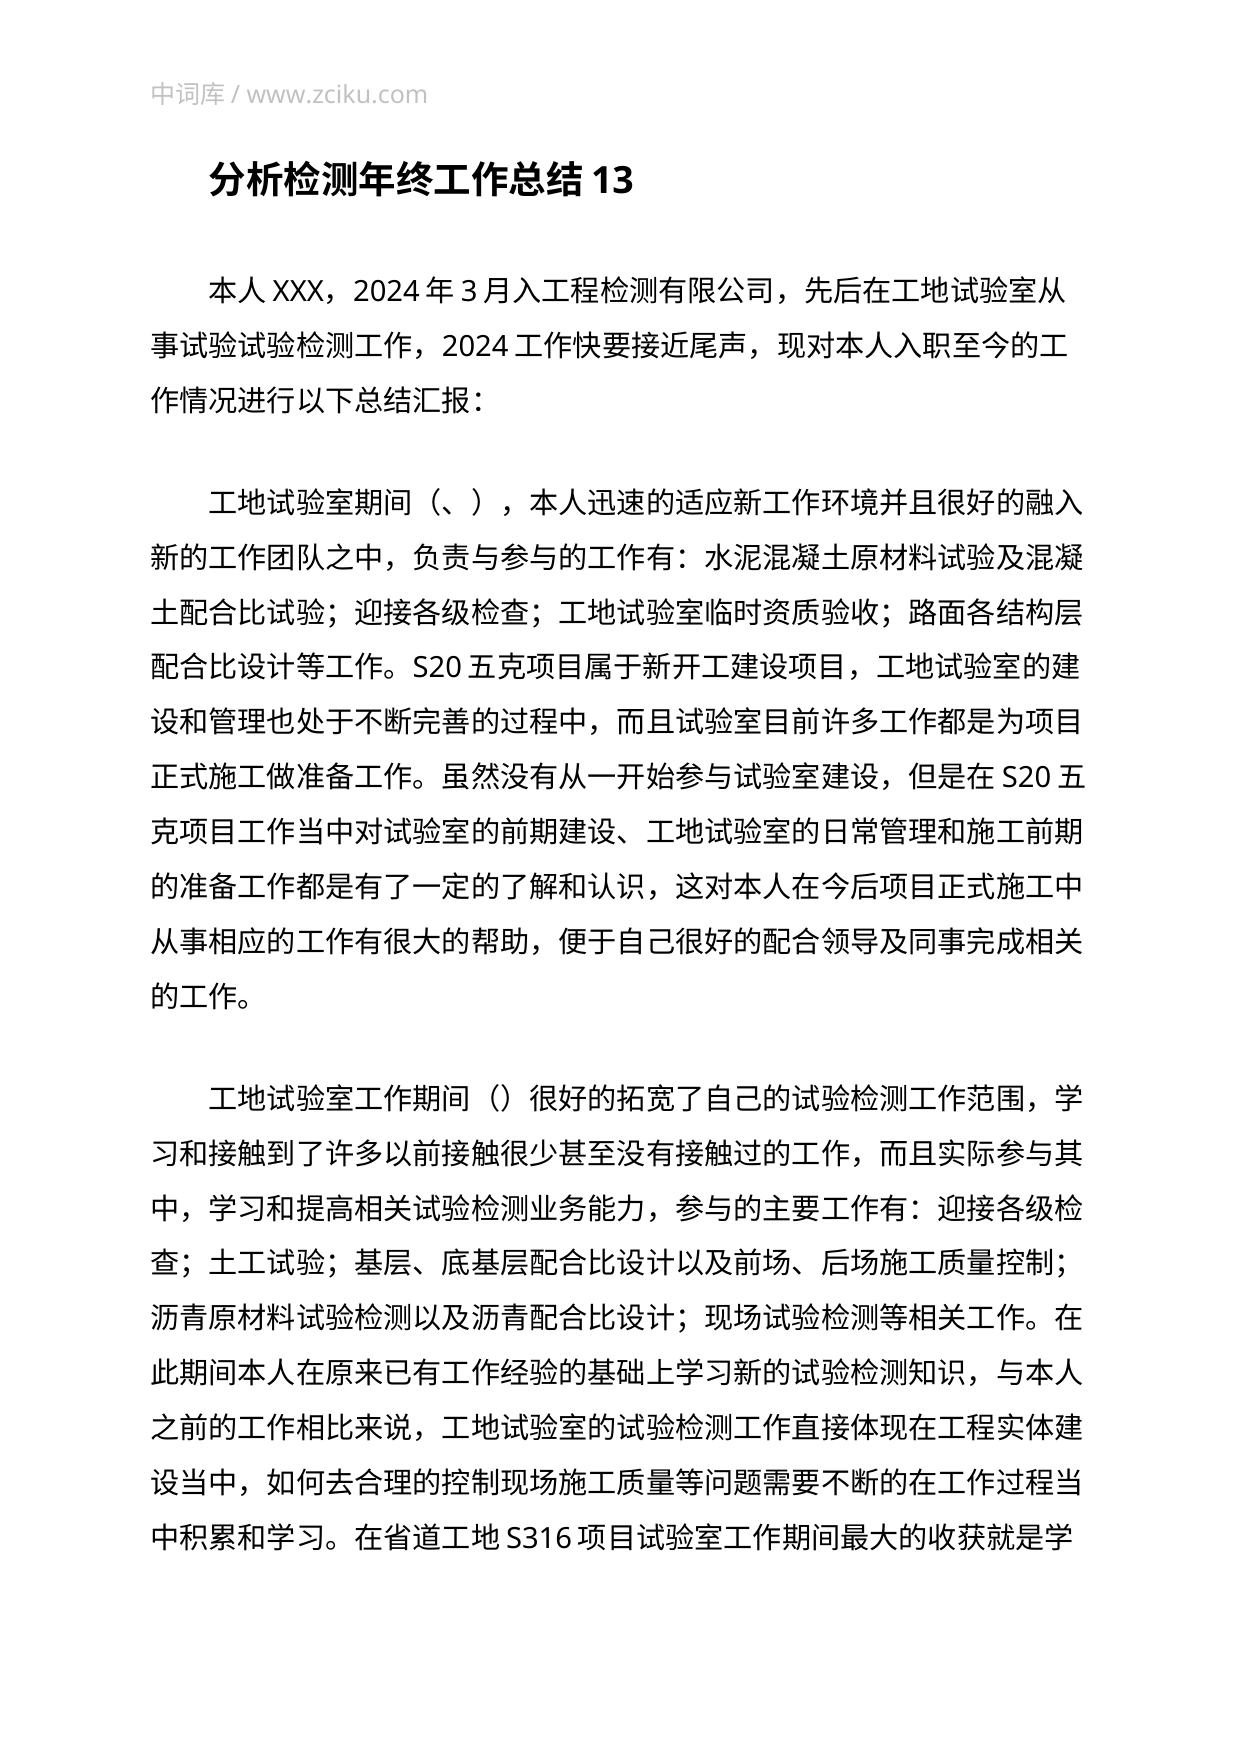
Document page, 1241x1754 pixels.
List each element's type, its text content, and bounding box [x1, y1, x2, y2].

text 工地试验室期间（、），本人迅速的适应新工作环境并且很好的融入新的工作团队之中，负责与参与的工作有：水泥混凝土原材料试验及混凝土配合比试验；迎接各级检查；工地试验室临时资质验收；路面各结构层配合比设计等工作。S20五克项目属于新开工建设项目，工地试验室的建设和管理也处于不断完善的过程中，而且试验室目前许多工作都是为项目正式施工做准备工作。虽然没有从一开始参与试验室建设，但是在S20五克项目工作当中对试验室的前期建设、工地试验室的日常管理和施工前期的准备工作都是有了一定的了解和认识，这对本人在今后项目正式施工中从事相应的工作有很大的帮助，便于自己很好的配合领导及同事完成相关的工作。 [150, 479, 1090, 1016]
text 本人XXX，2024年3月入工程检测有限公司，先后在工地试验室从事试验试验检测工作，2024工作快要接近尾声，现对本人入职至今的工作情况进行以下总结汇报： [150, 268, 1090, 420]
text 分析检测年终工作总结13 [150, 150, 1090, 204]
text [150, 1075, 1090, 1557]
